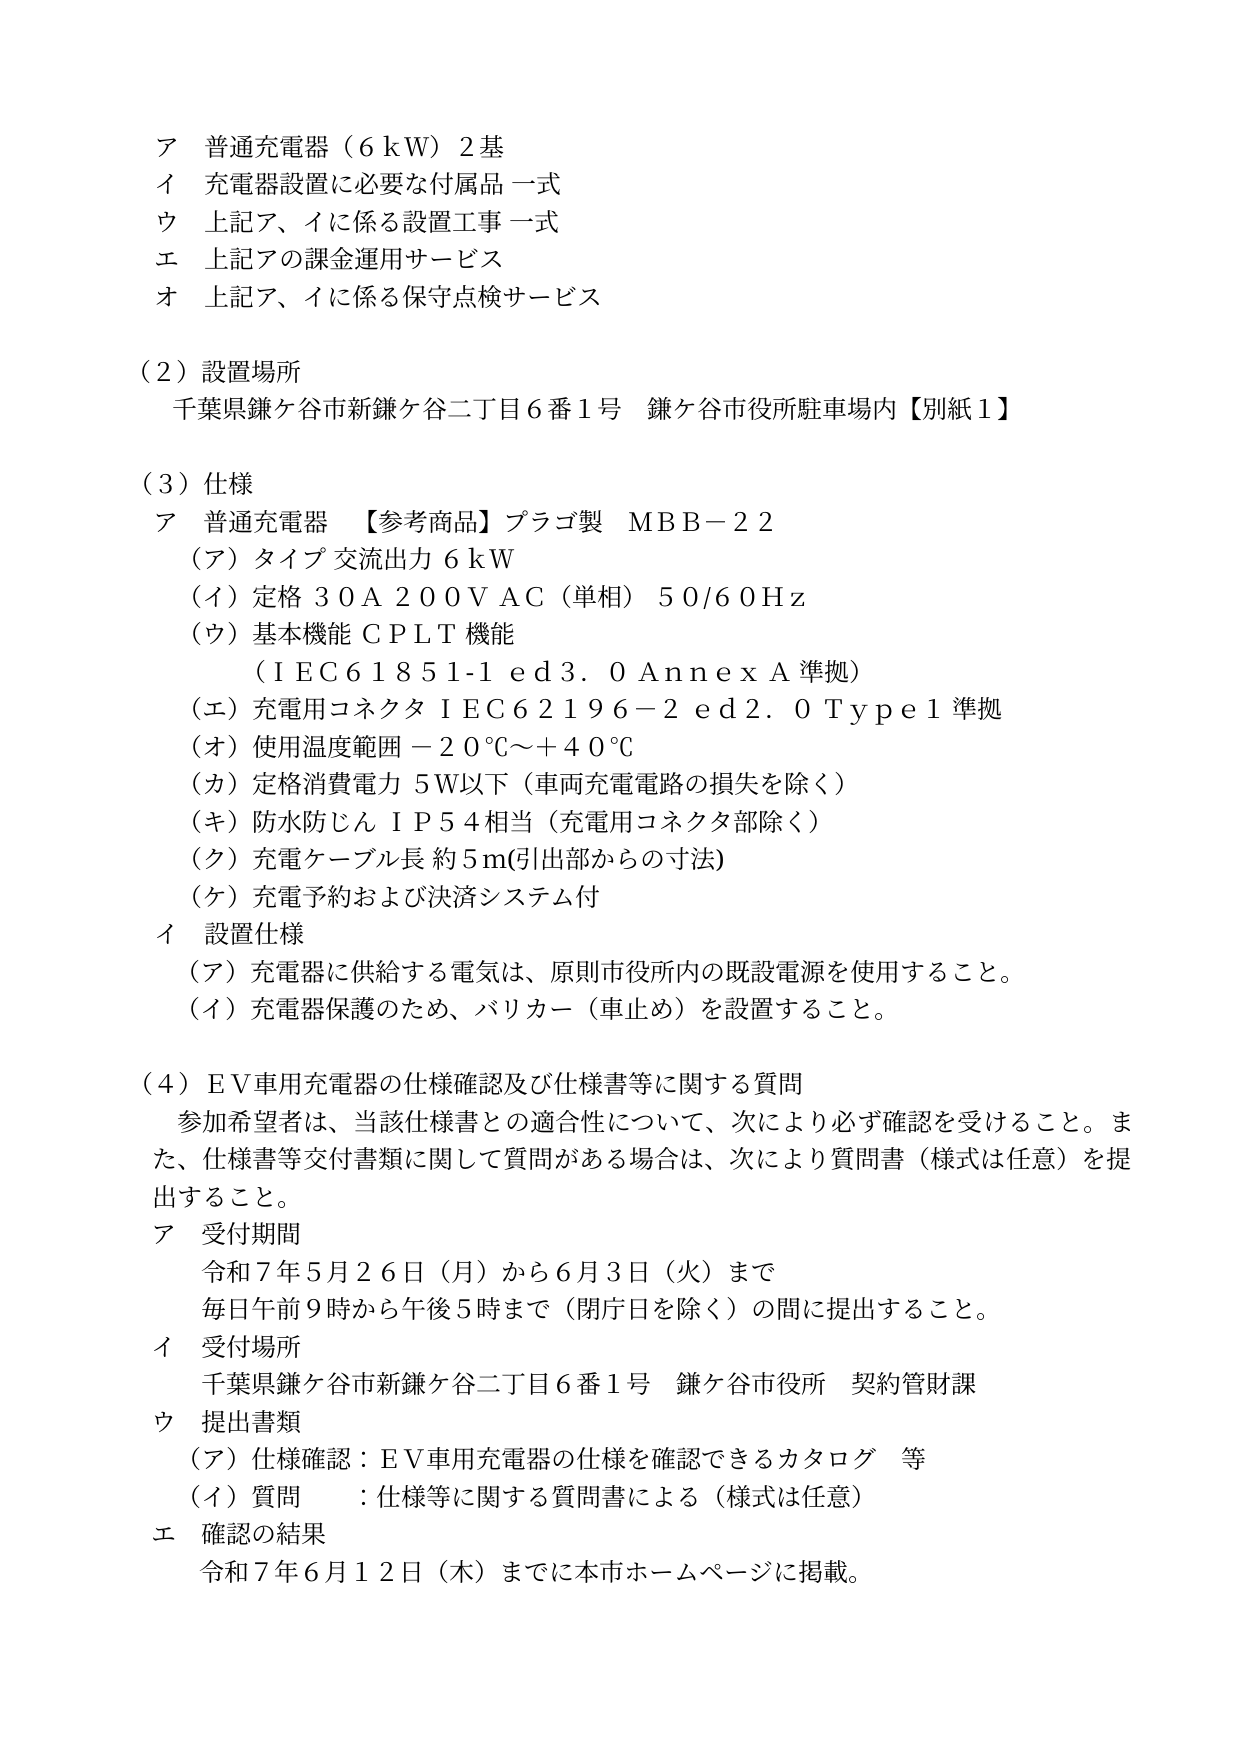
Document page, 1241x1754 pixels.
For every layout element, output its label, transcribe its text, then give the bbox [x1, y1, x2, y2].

text ウ 上記ア、イに係る設置工事 一式 [154, 202, 1134, 239]
text （ア）タイプ 交流出力 ６ｋＷ [178, 539, 1134, 577]
text （ア）仕様確認：ＥＶ車用充電器の仕様を確認できるカタログ 等 [176, 1439, 1134, 1477]
text （エ）充電用コネクタ ＩＥＣ６２１９６－２ ｅｄ２．０ Ｔｙｐｅ１ 準拠 [178, 689, 1134, 727]
text オ 上記ア、イに係る保守点検サービス [154, 277, 1134, 314]
text ア 普通充電器 【参考商品】プラゴ製 ＭＢＢ－２２ [106, 502, 1134, 539]
text イ 受付場所 [151, 1327, 1134, 1364]
text （２）設置場所 [126, 352, 1134, 389]
text ア 受付期間 [151, 1214, 1134, 1252]
text （イ）定格 ３０Ａ ２００Ｖ ＡＣ（単相） ５０/６０Ｈｚ [178, 577, 1134, 614]
text （４）ＥＶ車用充電器の仕様確認及び仕様書等に関する質問 [128, 1064, 1134, 1102]
text （キ）防水防じん ＩＰ５４相当（充電用コネクタ部除く） [178, 802, 1134, 839]
text 千葉県鎌ケ谷市新鎌ケ谷二丁目６番１号 鎌ケ谷市役所 契約管財課 [176, 1364, 1134, 1402]
text （ア）充電器に供給する電気は、原則市役所内の既設電源を使用すること。 [150, 952, 1134, 989]
text （イ）充電器保護のため、バリカー（車止め）を設置すること。 [150, 989, 1134, 1027]
text （３）仕様 [128, 464, 1134, 502]
text ア 普通充電器（６ｋＷ）２基 [154, 127, 1134, 164]
text （ク）充電ケーブル長 約５ｍ(引出部からの寸法) [178, 839, 1134, 877]
text （オ）使用温度範囲 －２０℃～＋４０℃ [178, 727, 1134, 764]
text 千葉県鎌ケ谷市新鎌ケ谷二丁目６番１号 鎌ケ谷市役所駐車場内【別紙１】 [148, 389, 1134, 427]
list 参加希望者は、当該仕様書との適合性について、次により必ず確認を受けること。また、仕様書等交付書類に関して質問がある場合は、次により質問書（様式は任意）を提出すること。 [152, 1102, 1134, 1214]
text ウ 提出書類 [151, 1402, 1134, 1439]
text 令和７年５月２６日（月）から６月３日（火）まで [176, 1252, 1134, 1289]
text エ 上記アの課金運用サービス [154, 239, 1134, 277]
text （ＩＥＣ６１８５１-１ ｅｄ３．０ Ａｎｎｅｘ Ａ 準拠） [241, 652, 1134, 689]
text （イ）質問 ：仕様等に関する質問書による（様式は任意） [176, 1477, 1134, 1514]
text エ 確認の結果 [151, 1514, 1134, 1552]
text （ケ）充電予約および決済システム付 [178, 877, 1134, 914]
list 令和７年６月１２日（木）までに本市ホームページに掲載。 [174, 1552, 1134, 1589]
text イ 充電器設置に必要な付属品 一式 [154, 164, 1134, 202]
text （ウ）基本機能 ＣＰＬＴ 機能 [178, 614, 1134, 652]
text 毎日午前９時から午後５時まで（閉庁日を除く）の間に提出すること。 [176, 1289, 1134, 1327]
text イ 設置仕様 [154, 914, 1134, 952]
text （カ）定格消費電力 ５Ｗ以下（車両充電電路の損失を除く） [178, 764, 1134, 802]
